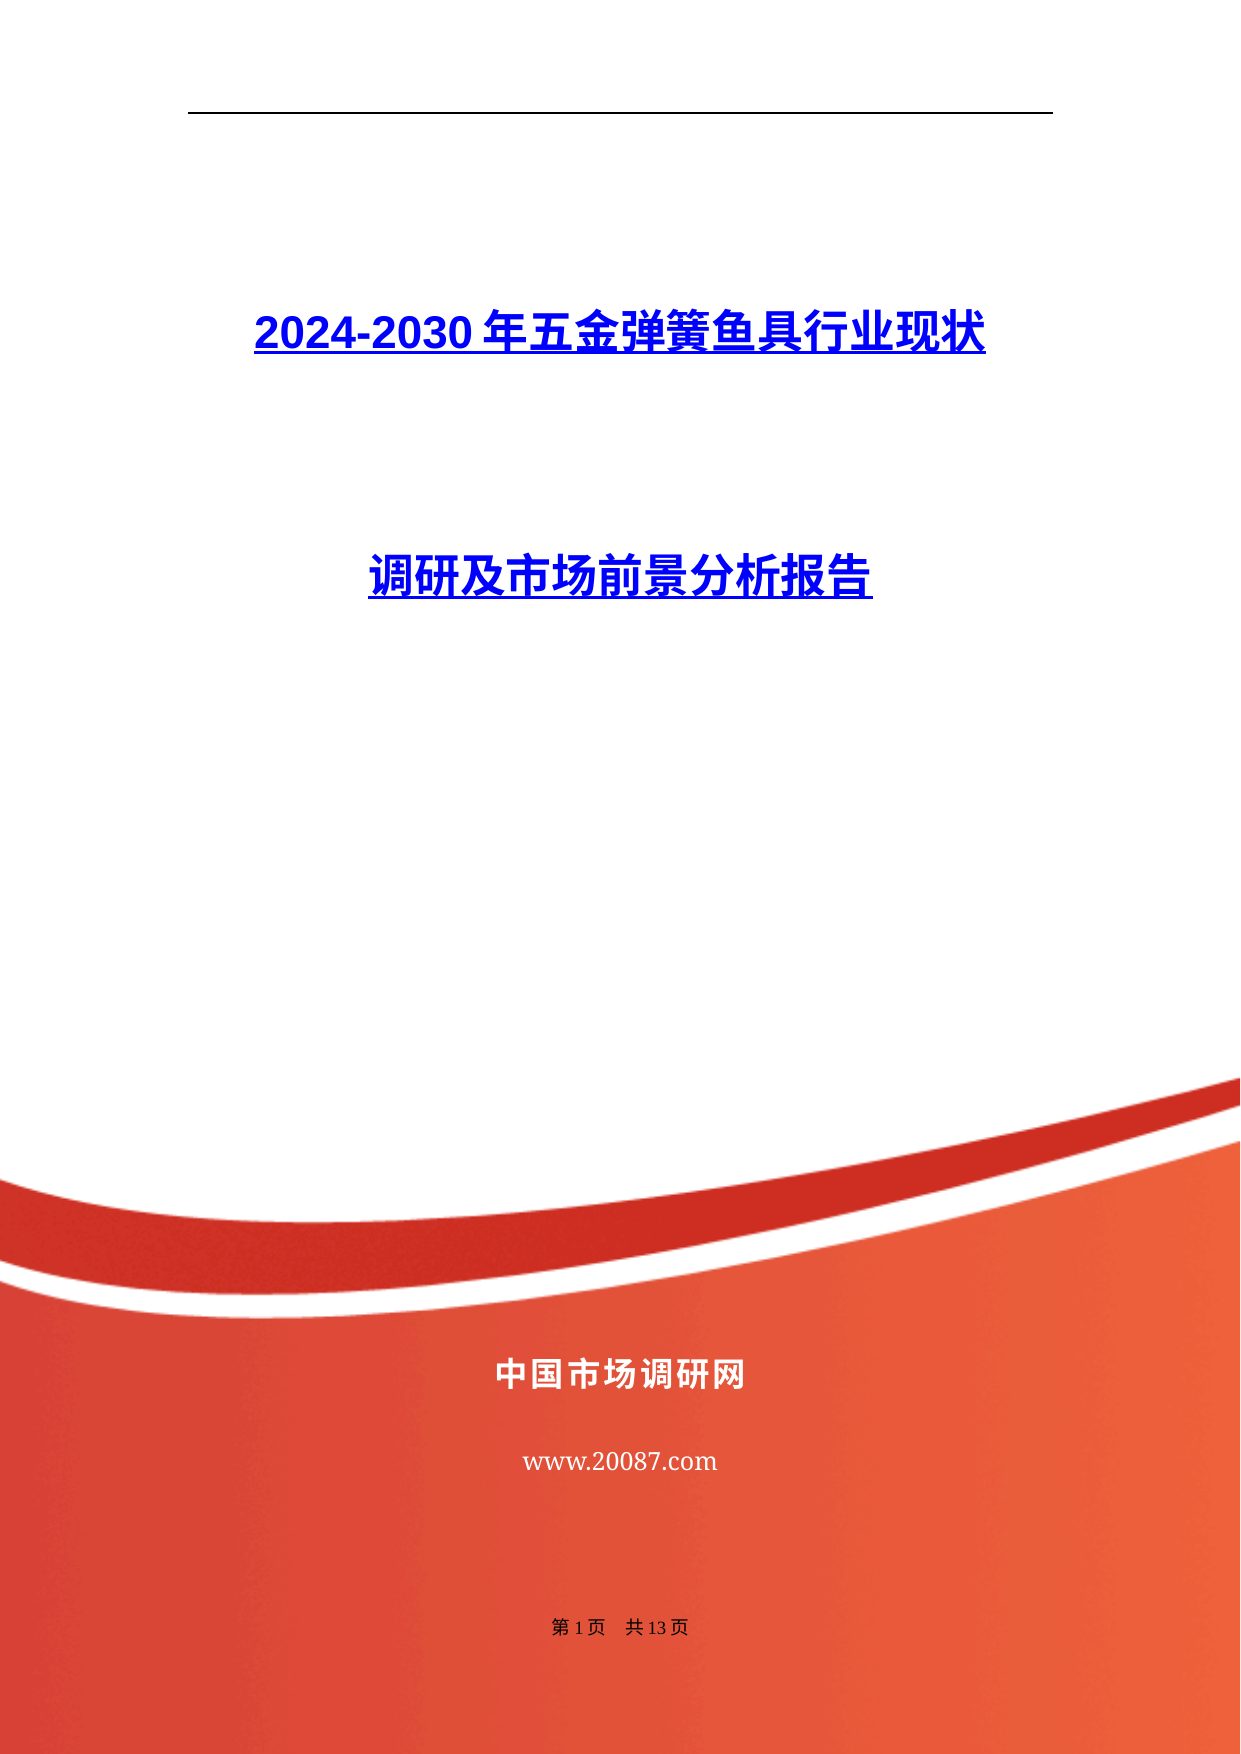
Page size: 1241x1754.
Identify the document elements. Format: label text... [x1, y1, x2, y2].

subtitle 中国市场调研网 [187, 1339, 1053, 1404]
picture [0, 1006, 1241, 1754]
table_header 2024-2030年五金弹簧鱼具行业现状调研及市场前景分析报告 [188, 207, 1053, 773]
text www.20087.com [187, 1428, 1053, 1493]
